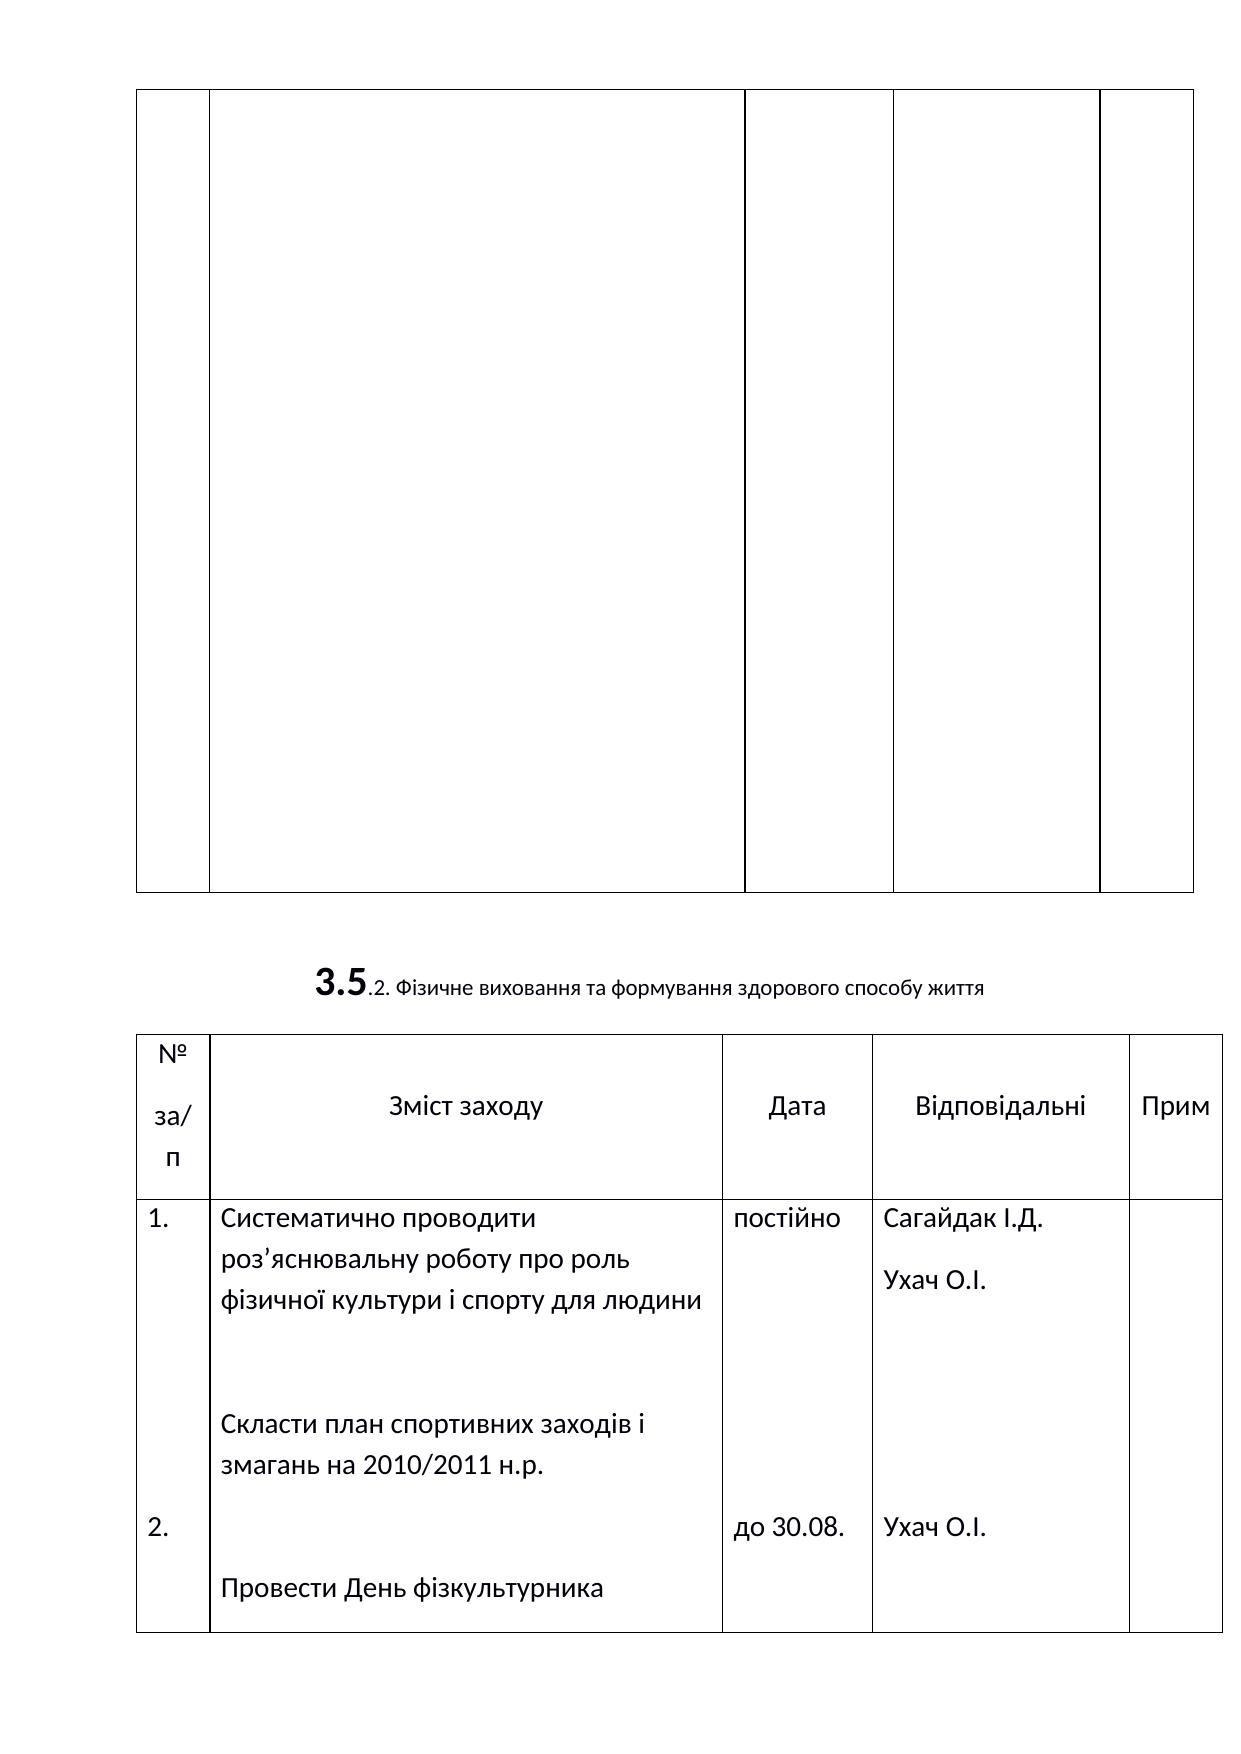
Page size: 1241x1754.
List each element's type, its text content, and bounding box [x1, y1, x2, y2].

table_header Відповідальні [873, 1035, 1129, 1198]
table_header Дата [723, 1035, 872, 1198]
table_cell [1101, 90, 1193, 892]
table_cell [137, 90, 209, 892]
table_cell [211, 1200, 722, 1632]
text 3.5.2. Фізичне виховання та формування здорового способу життя [148, 955, 1152, 1006]
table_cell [894, 90, 1099, 892]
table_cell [137, 1200, 209, 1632]
table_header Прим [1130, 1035, 1222, 1198]
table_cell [873, 1200, 1129, 1632]
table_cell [746, 90, 893, 892]
table_header № за/п [137, 1035, 209, 1198]
table_header Зміст заходу [211, 1035, 722, 1198]
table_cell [723, 1200, 872, 1632]
table_cell [1130, 1200, 1222, 1632]
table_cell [210, 90, 744, 892]
